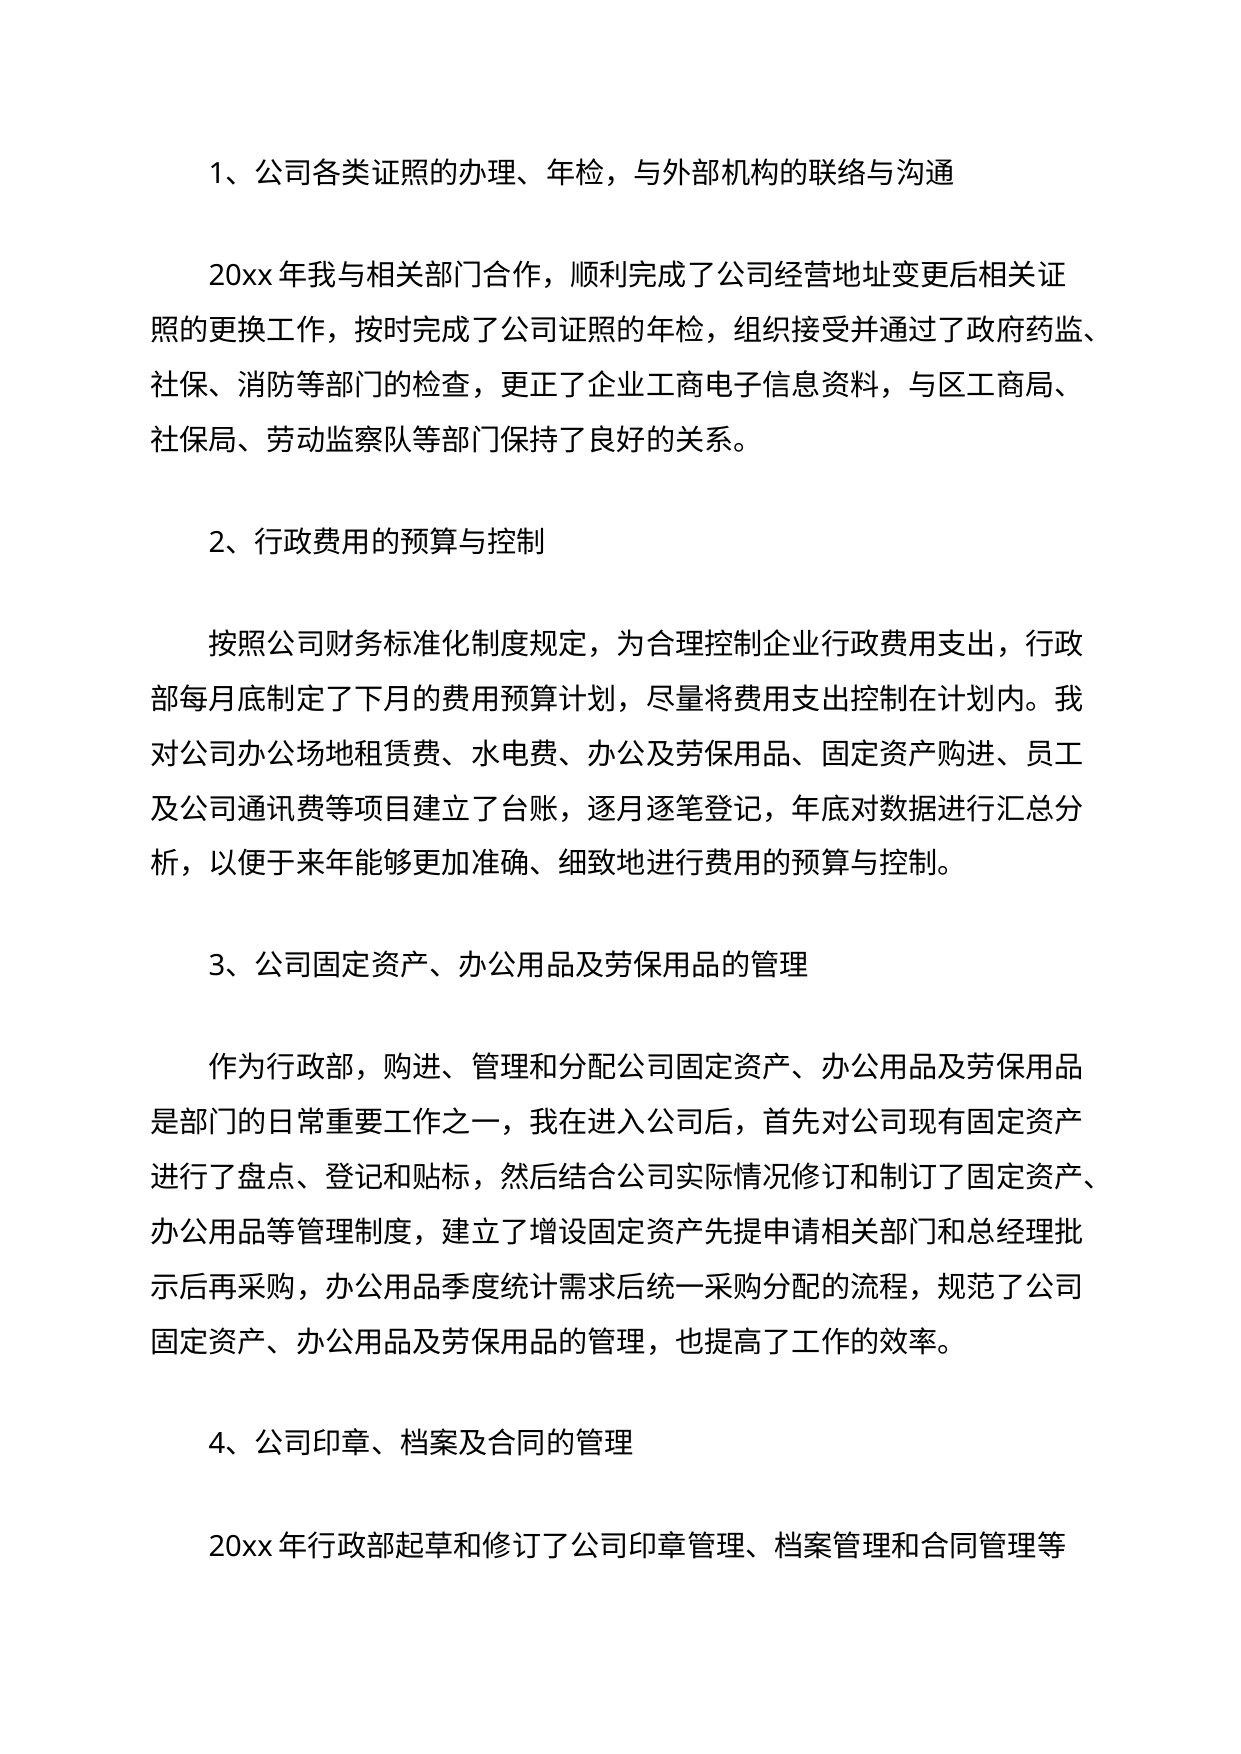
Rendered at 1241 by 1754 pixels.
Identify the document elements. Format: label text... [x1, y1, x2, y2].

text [150, 1522, 1090, 1564]
text 4、公司印章、档案及合同的管理 [150, 1420, 1090, 1462]
text 3、公司固定资产、办公用品及劳保用品的管理 [150, 942, 1090, 984]
text 作为行政部，购进、管理和分配公司固定资产、办公用品及劳保用品是部门的日常重要工作之一，我在进入公司后，首先对公司现有固定资产进行了盘点、登记和贴标，然后结合公司实际情况修订和制订了固定资产、办公用品等管理制度，建立了增设固定资产先提申请相关部门和总经理批示后再采购，办公用品季度统计需求后统一采购分配的流程，规范了公司固定资产、办公用品及劳保用品的管理，也提高了工作的效率。 [150, 1044, 1090, 1361]
text 2、行政费用的预算与控制 [150, 518, 1090, 561]
text 按照公司财务标准化制度规定，为合理控制企业行政费用支出，行政部每月底制定了下月的费用预算计划，尽量将费用支出控制在计划内。我对公司办公场地租赁费、水电费、办公及劳保用品、固定资产购进、员工及公司通讯费等项目建立了台账，逐月逐笔登记，年底对数据进行汇总分析，以便于来年能够更加准确、细致地进行费用的预算与控制。 [150, 621, 1090, 882]
text 20xx年我与相关部门合作，顺利完成了公司经营地址变更后相关证照的更换工作，按时完成了公司证照的年检，组织接受并通过了政府药监、社保、消防等部门的检查，更正了企业工商电子信息资料，与区工商局、社保局、劳动监察队等部门保持了良好的关系。 [150, 252, 1090, 459]
text 1、公司各类证照的办理、年检，与外部机构的联络与沟通 [150, 150, 1090, 192]
